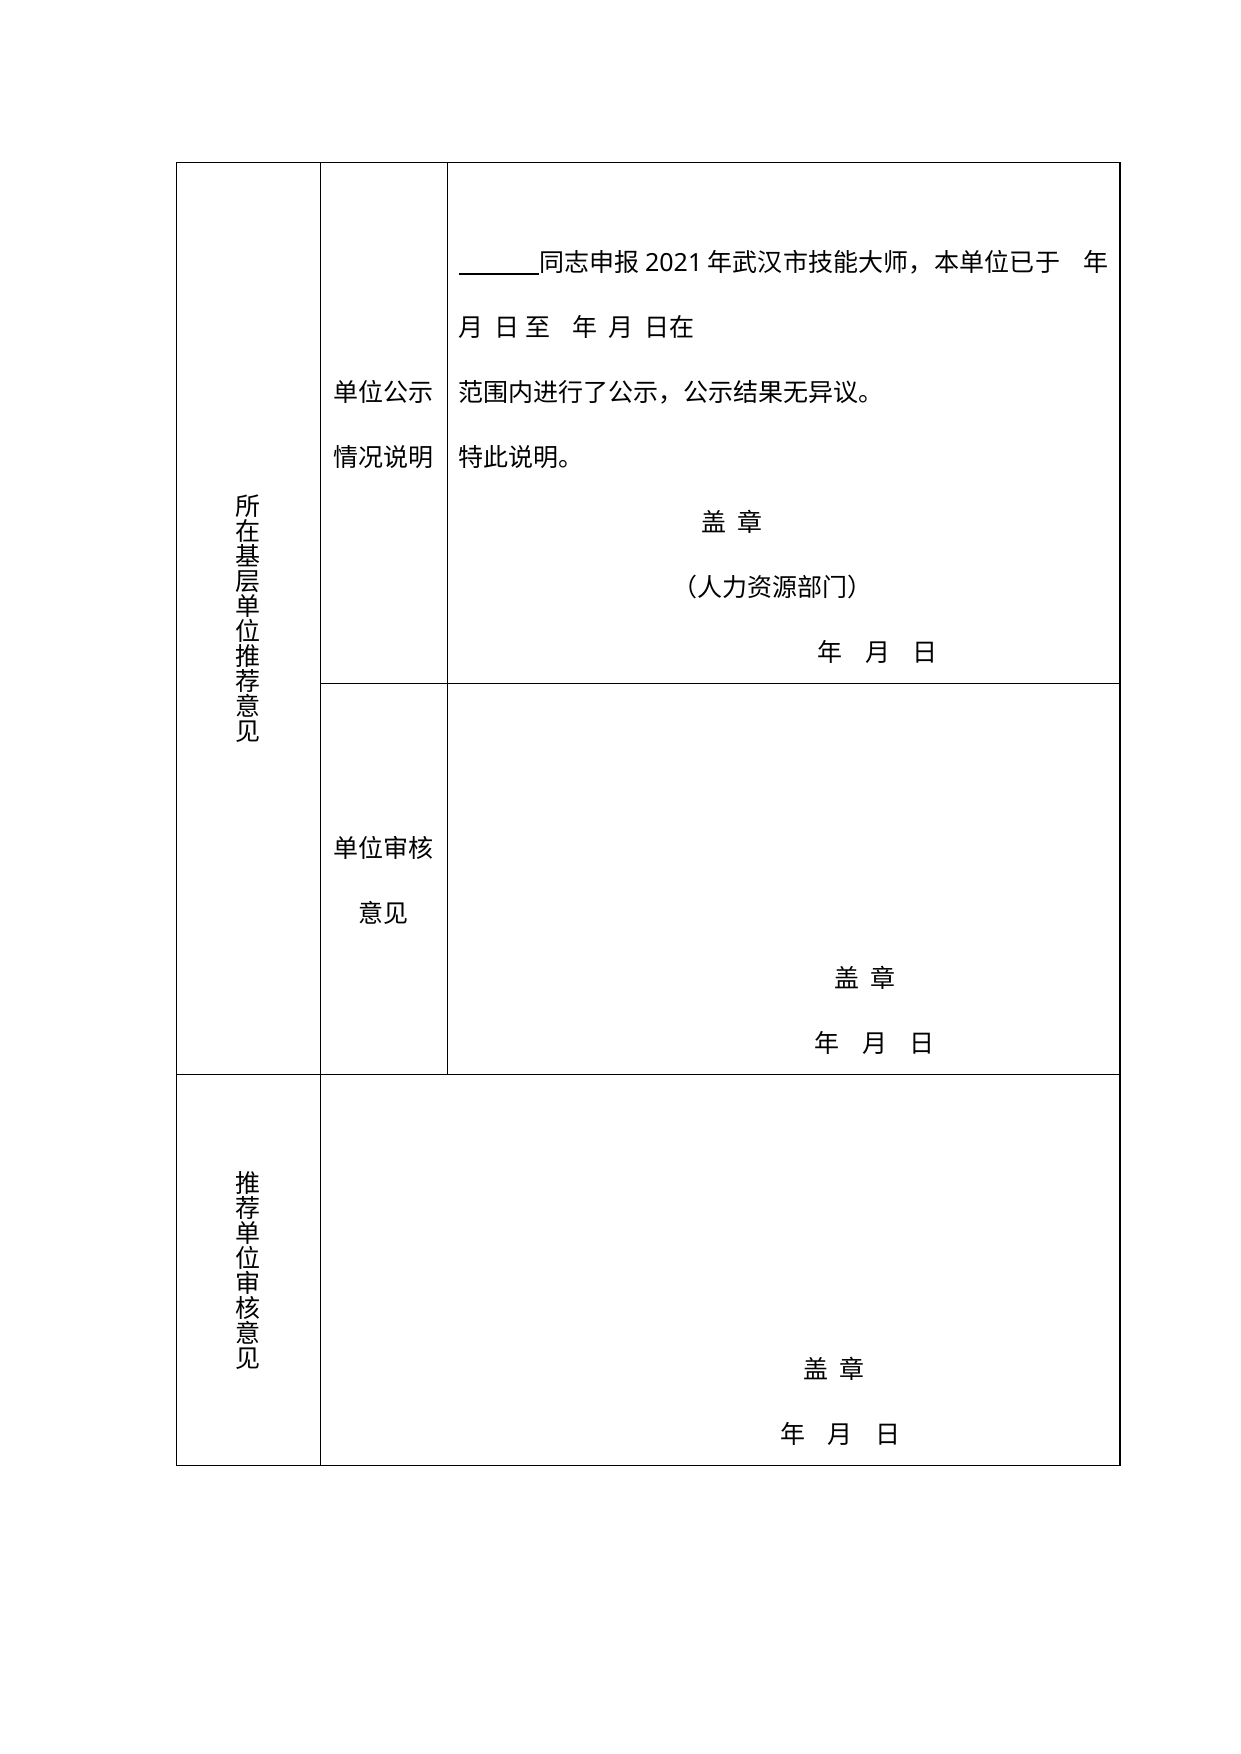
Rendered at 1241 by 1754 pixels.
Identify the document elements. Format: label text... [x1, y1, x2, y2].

table_cell 单位公示情况说明 [321, 163, 447, 683]
table_cell 单位审核意见 [321, 684, 447, 1074]
table_cell 盖 章 年 月 日 [321, 1075, 1119, 1465]
table_cell 所在基层单位推荐意见 [177, 163, 320, 1074]
table_cell 盖 章 年 月 日 [448, 684, 1119, 1074]
table_cell 推荐单位审核意见 [177, 1075, 320, 1465]
table_cell 同志申报2021年武汉市技能大师，本单位已于 年 月 日 至 年 月 日在 范围内进行了公示，公示结果无异议。 特此说明。 盖 章 （人力资源部门） 年 月 日 [448, 163, 1119, 683]
